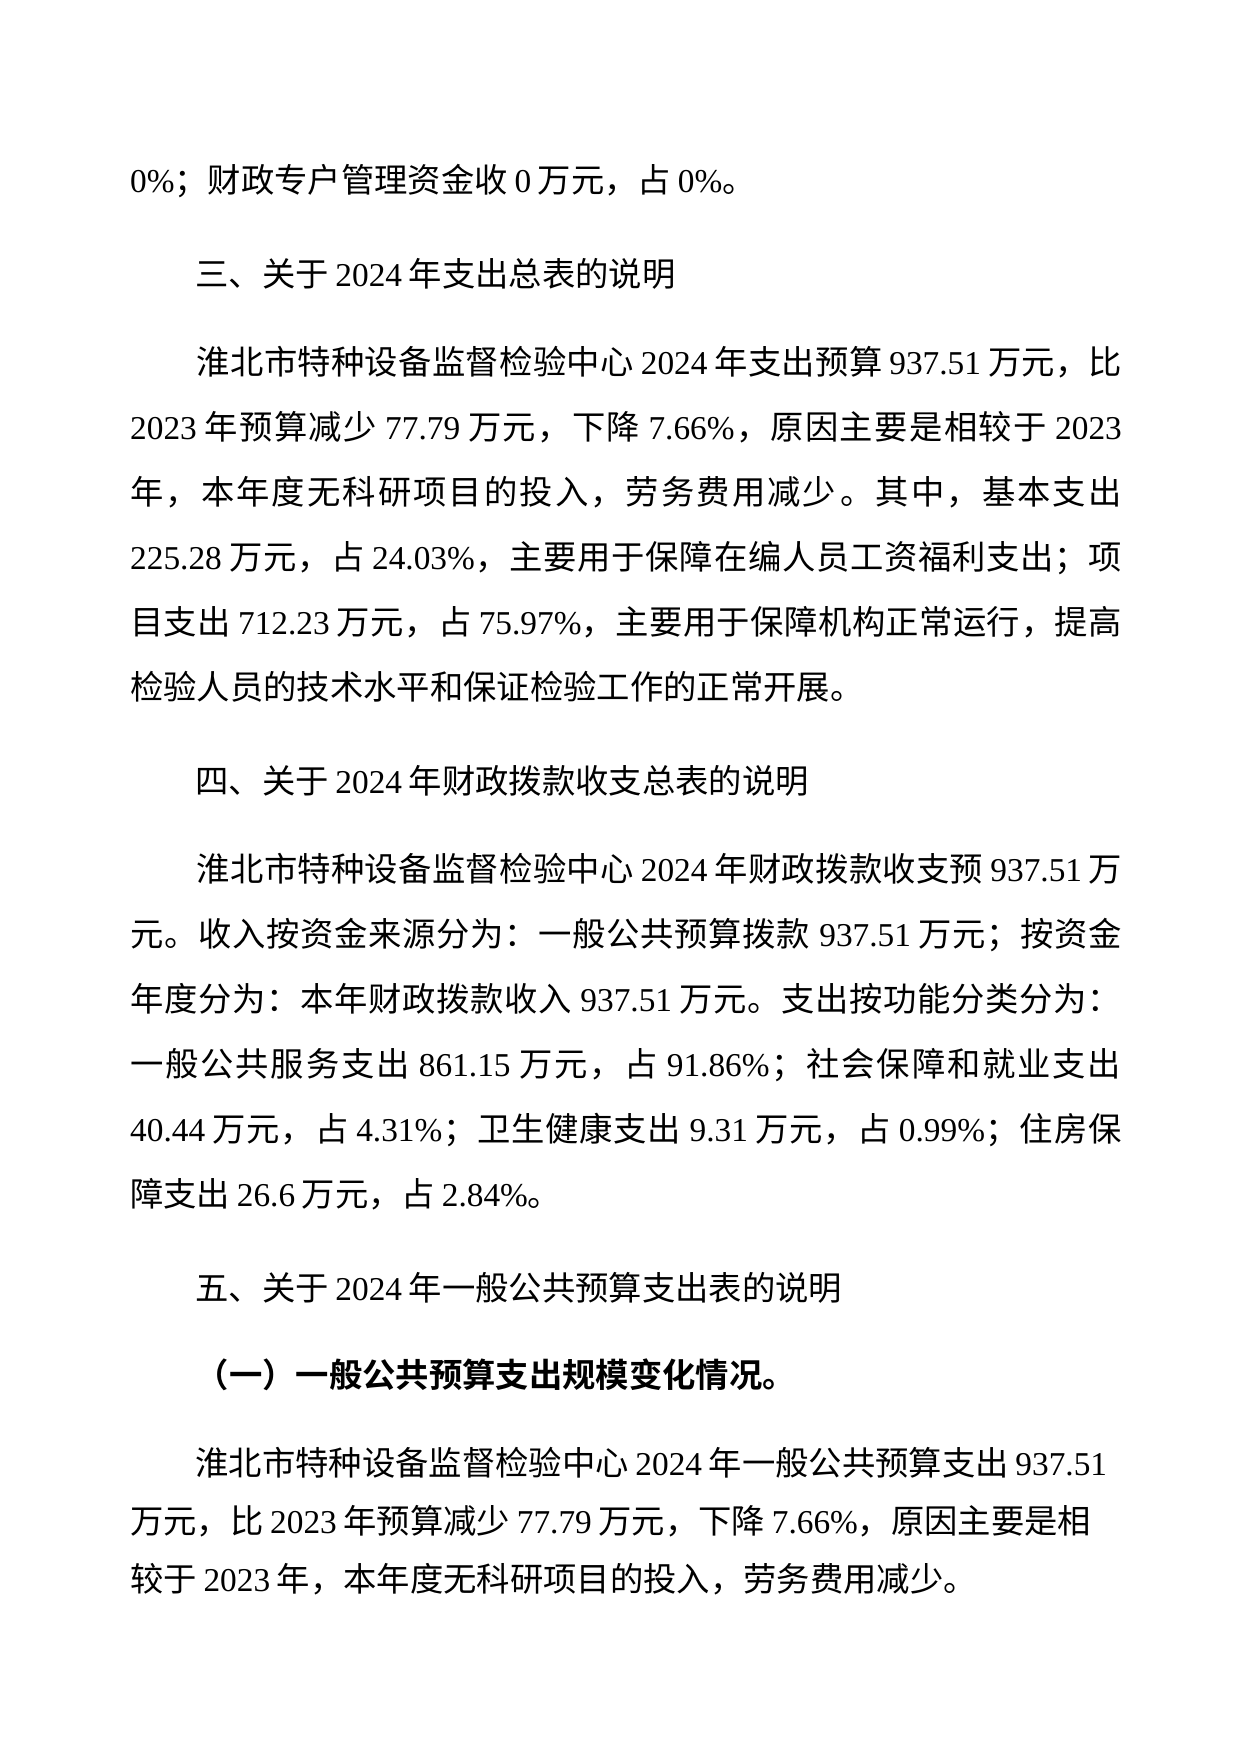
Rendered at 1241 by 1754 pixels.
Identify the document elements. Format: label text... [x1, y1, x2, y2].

text 淮北市特种设备监督检验中心2024年一般公共预算支出937.51万元，比2023年预算减少77.79万元，下降7.66%，原因主要是相较于2023年，本年度无科研项目的投入，劳务费用减少。 [130, 1428, 1122, 1603]
text 四、关于2024年财政拨款收支总表的说明 [130, 747, 1122, 805]
text 三、关于2024年支出总表的说明 [130, 240, 1122, 298]
text 淮北市特种设备监督检验中心2024年财政拨款收支预937.51万元。收入按资金来源分为：一般公共预算拨款937.51万元；按资金年度分为：本年财政拨款收入937.51万元。支出按功能分类分为：一般公共服务支出861.15万元，占91.86%；社会保障和就业支出40.44万元，占4.31%；卫生健康支出9.31万元，占0.99%；住房保障支出26.6万元，占2.84%。 [130, 834, 1122, 1224]
text 淮北市特种设备监督检验中心2024年支出预算937.51万元，比2023年预算减少77.79万元，下降7.66%，原因主要是相较于2023年，本年度无科研项目的投入，劳务费用减少。其中，基本支出225.28万元，占24.03%，主要用于保障在编人员工资福利支出；项目支出712.23万元，占75.97%，主要用于保障机构正常运行，提高检验人员的技术水平和保证检验工作的正常开展。 [130, 327, 1122, 717]
text （一）一般公共预算支出规模变化情况。 [130, 1341, 1122, 1399]
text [130, 146, 1122, 211]
text 五、关于2024年一般公共预算支出表的说明 [130, 1253, 1122, 1312]
